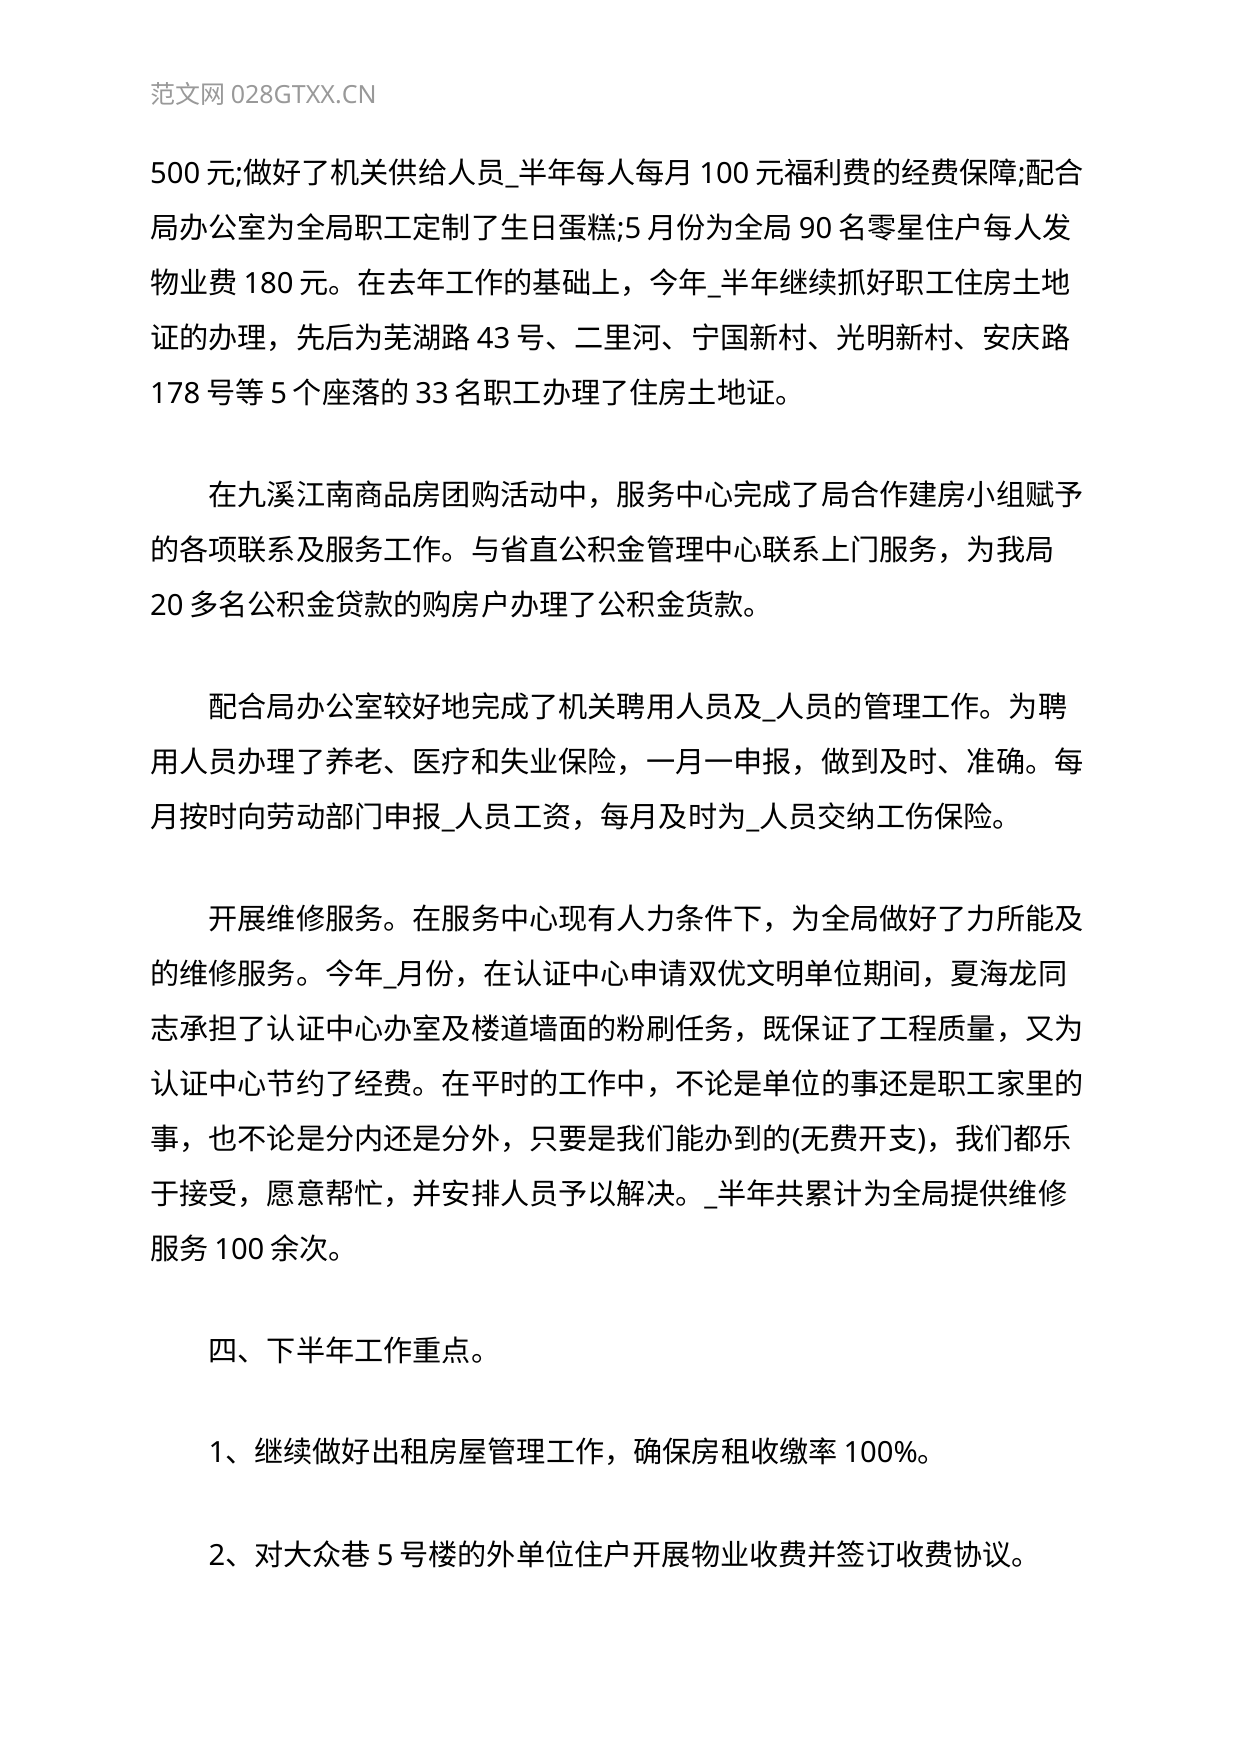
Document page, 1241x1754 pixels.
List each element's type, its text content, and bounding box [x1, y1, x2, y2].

text 开展维修服务。在服务中心现有人力条件下，为全局做好了力所能及的维修服务。今年_月份，在认证中心申请双优文明单位期间，夏海龙同志承担了认证中心办室及楼道墙面的粉刷任务，既保证了工程质量，又为认证中心节约了经费。在平时的工作中，不论是单位的事还是职工家里的事，也不论是分内还是分外，只要是我们能办到的(无费开支)，我们都乐于接受，愿意帮忙，并安排人员予以解决。_半年共累计为全局提供维修服务100余次。 [150, 896, 1090, 1268]
text 四、下半年工作重点。 [150, 1327, 1090, 1369]
text 配合局办公室较好地完成了机关聘用人员及_人员的管理工作。为聘用人员办理了养老、医疗和失业保险，一月一申报，做到及时、准确。每月按时向劳动部门申报_人员工资，每月及时为_人员交纳工伤保险。 [150, 684, 1090, 836]
text 在九溪江南商品房团购活动中，服务中心完成了局合作建房小组赋予的各项联系及服务工作。与省直公积金管理中心联系上门服务，为我局20多名公积金贷款的购房户办理了公积金货款。 [150, 472, 1090, 624]
text 1、继续做好出租房屋管理工作，确保房租收缴率100%。 [150, 1429, 1090, 1471]
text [150, 150, 1090, 412]
text 2、对大众巷5号楼的外单位住户开展物业收费并签订收费协议。 [150, 1531, 1090, 1573]
